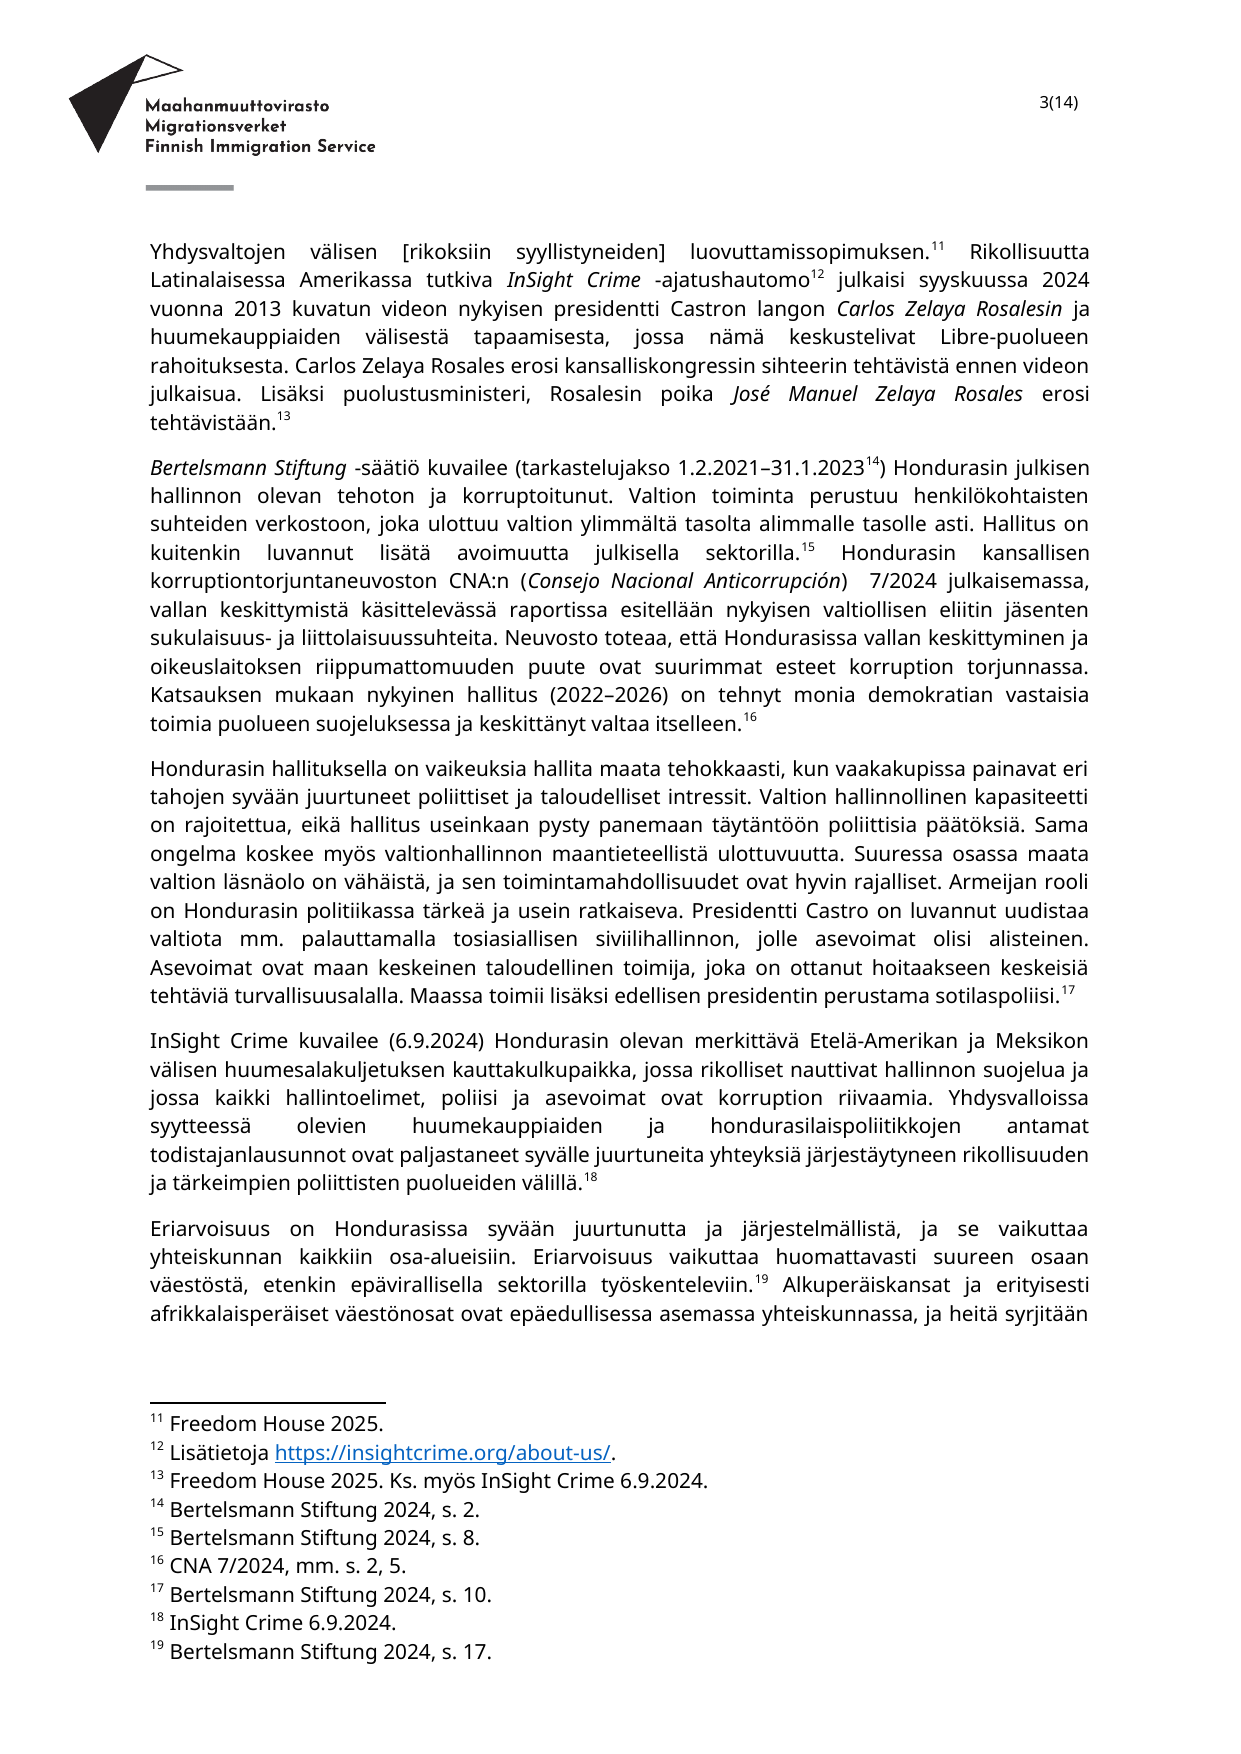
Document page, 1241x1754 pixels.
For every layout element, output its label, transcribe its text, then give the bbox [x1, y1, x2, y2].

picture [68, 54, 376, 191]
text Bertelsmann Stiftung -säätiö kuvailee (tarkastelujakso 1.2.2021–31.1.2023) Hondurasin julkisen hallinnon olevan tehoton ja korruptoitunut. Valtion toiminta perustuu henkilökohtaisten suhteiden verkostoon, joka ulottuu valtion ylimmältä tasolta alimmalle tasolle asti. Hallitus on kuitenkin luvannut lisätä avoimuutta julkisella sektorilla. Hondurasin kansallisen korruptiontorjuntaneuvoston CNA:n (Consejo Nacional Anticorrupción) 7/2024 julkaisemassa, vallan keskittymistä käsittelevässä raportissa esitellään nykyisen valtiollisen eliitin jäsenten sukulaisuus- ja liittolaisuussuhteita. Neuvosto toteaa, että Hondurasissa vallan keskittyminen ja oikeuslaitoksen riippumattomuuden puute ovat suurimmat esteet korruption torjunnassa. Katsauksen mukaan nykyinen hallitus (2022–2026) on tehnyt monia demokratian vastaisia toimia puolueen suojeluksessa ja keskittänyt valtaa itselleen. [150, 453, 1090, 737]
text InSight Crime kuvailee (6.9.2024) Hondurasin olevan merkittävä Etelä-Amerikan ja Meksikon välisen huumesalakuljetuksen kauttakulkupaikka, jossa rikolliset nauttivat hallinnon suojelua ja jossa kaikki hallintoelimet, poliisi ja asevoimat ovat korruption riivaamia. Yhdysvalloissa syytteessä olevien huumekauppiaiden ja hondurasilaispoliitikkojen antamat todistajanlausunnot ovat paljastaneet syvälle juurtuneita yhteyksiä järjestäytyneen rikollisuuden ja tärkeimpien poliittisten puolueiden välillä. [150, 1026, 1090, 1197]
text Hondurasin hallituksella on vaikeuksia hallita maata tehokkaasti, kun vaakakupissa painavat eri tahojen syvään juurtuneet poliittiset ja taloudelliset intressit. Valtion hallinnollinen kapasiteetti on rajoitettua, eikä hallitus useinkaan pysty panemaan täytäntöön poliittisia päätöksiä. Sama ongelma koskee myös valtionhallinnon maantieteellistä ulottuvuutta. Suuressa osassa maata valtion läsnäolo on vähäistä, ja sen toimintamahdollisuudet ovat hyvin rajalliset. Armeijan rooli on Hondurasin politiikassa tärkeä ja usein ratkaiseva. Presidentti Castro on luvannut uudistaa valtiota mm. palauttamalla tosiasiallisen siviilihallinnon, jolle asevoimat olisi alisteinen. Asevoimat ovat maan keskeinen taloudellinen toimija, joka on ottanut hoitaakseen keskeisiä tehtäviä turvallisuusalalla. Maassa toimii lisäksi edellisen presidentin perustama sotilaspoliisi. [150, 754, 1090, 1010]
